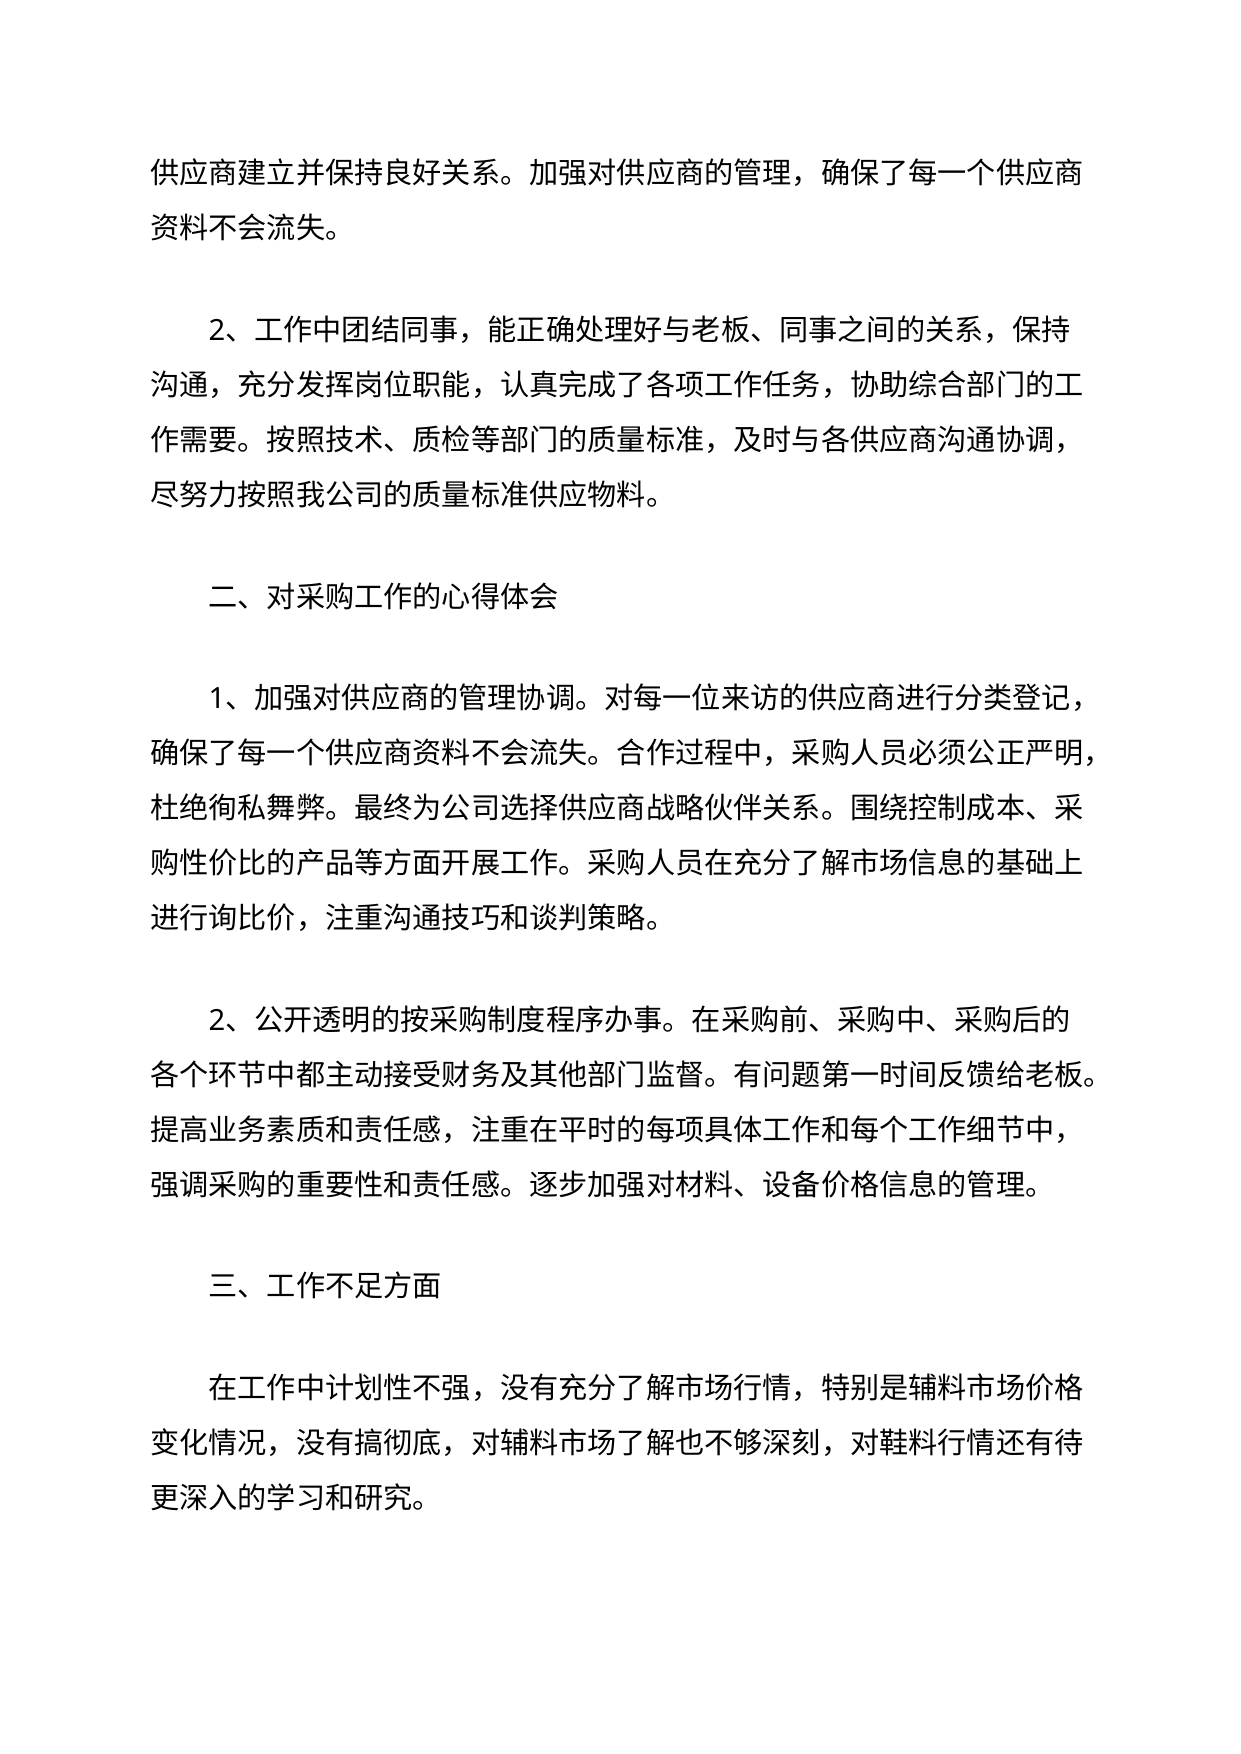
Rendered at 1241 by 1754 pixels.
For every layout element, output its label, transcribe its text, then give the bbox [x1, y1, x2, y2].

text 2、工作中团结同事，能正确处理好与老板、同事之间的关系，保持沟通，充分发挥岗位职能，认真完成了各项工作任务，协助综合部门的工作需要。按照技术、质检等部门的质量标准，及时与各供应商沟通协调，尽努力按照我公司的质量标准供应物料。 [150, 307, 1090, 514]
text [150, 150, 1090, 247]
text 二、对采购工作的心得体会 [150, 573, 1090, 616]
text 1、加强对供应商的管理协调。对每一位来访的供应商进行分类登记，确保了每一个供应商资料不会流失。合作过程中，采购人员必须公正严明，杜绝徇私舞弊。最终为公司选择供应商战略伙伴关系。围绕控制成本、采购性价比的产品等方面开展工作。采购人员在充分了解市场信息的基础上进行询比价，注重沟通技巧和谈判策略。 [150, 675, 1090, 937]
text 在工作中计划性不强，没有充分了解市场行情，特别是辅料市场价格变化情况，没有搞彻底，对辅料市场了解也不够深刻，对鞋料行情还有待更深入的学习和研究。 [150, 1365, 1090, 1517]
text 2、公开透明的按采购制度程序办事。在采购前、采购中、采购后的各个环节中都主动接受财务及其他部门监督。有问题第一时间反馈给老板。提高业务素质和责任感，注重在平时的每项具体工作和每个工作细节中，强调采购的重要性和责任感。逐步加强对材料、设备价格信息的管理。 [150, 996, 1090, 1203]
text 三、工作不足方面 [150, 1263, 1090, 1305]
